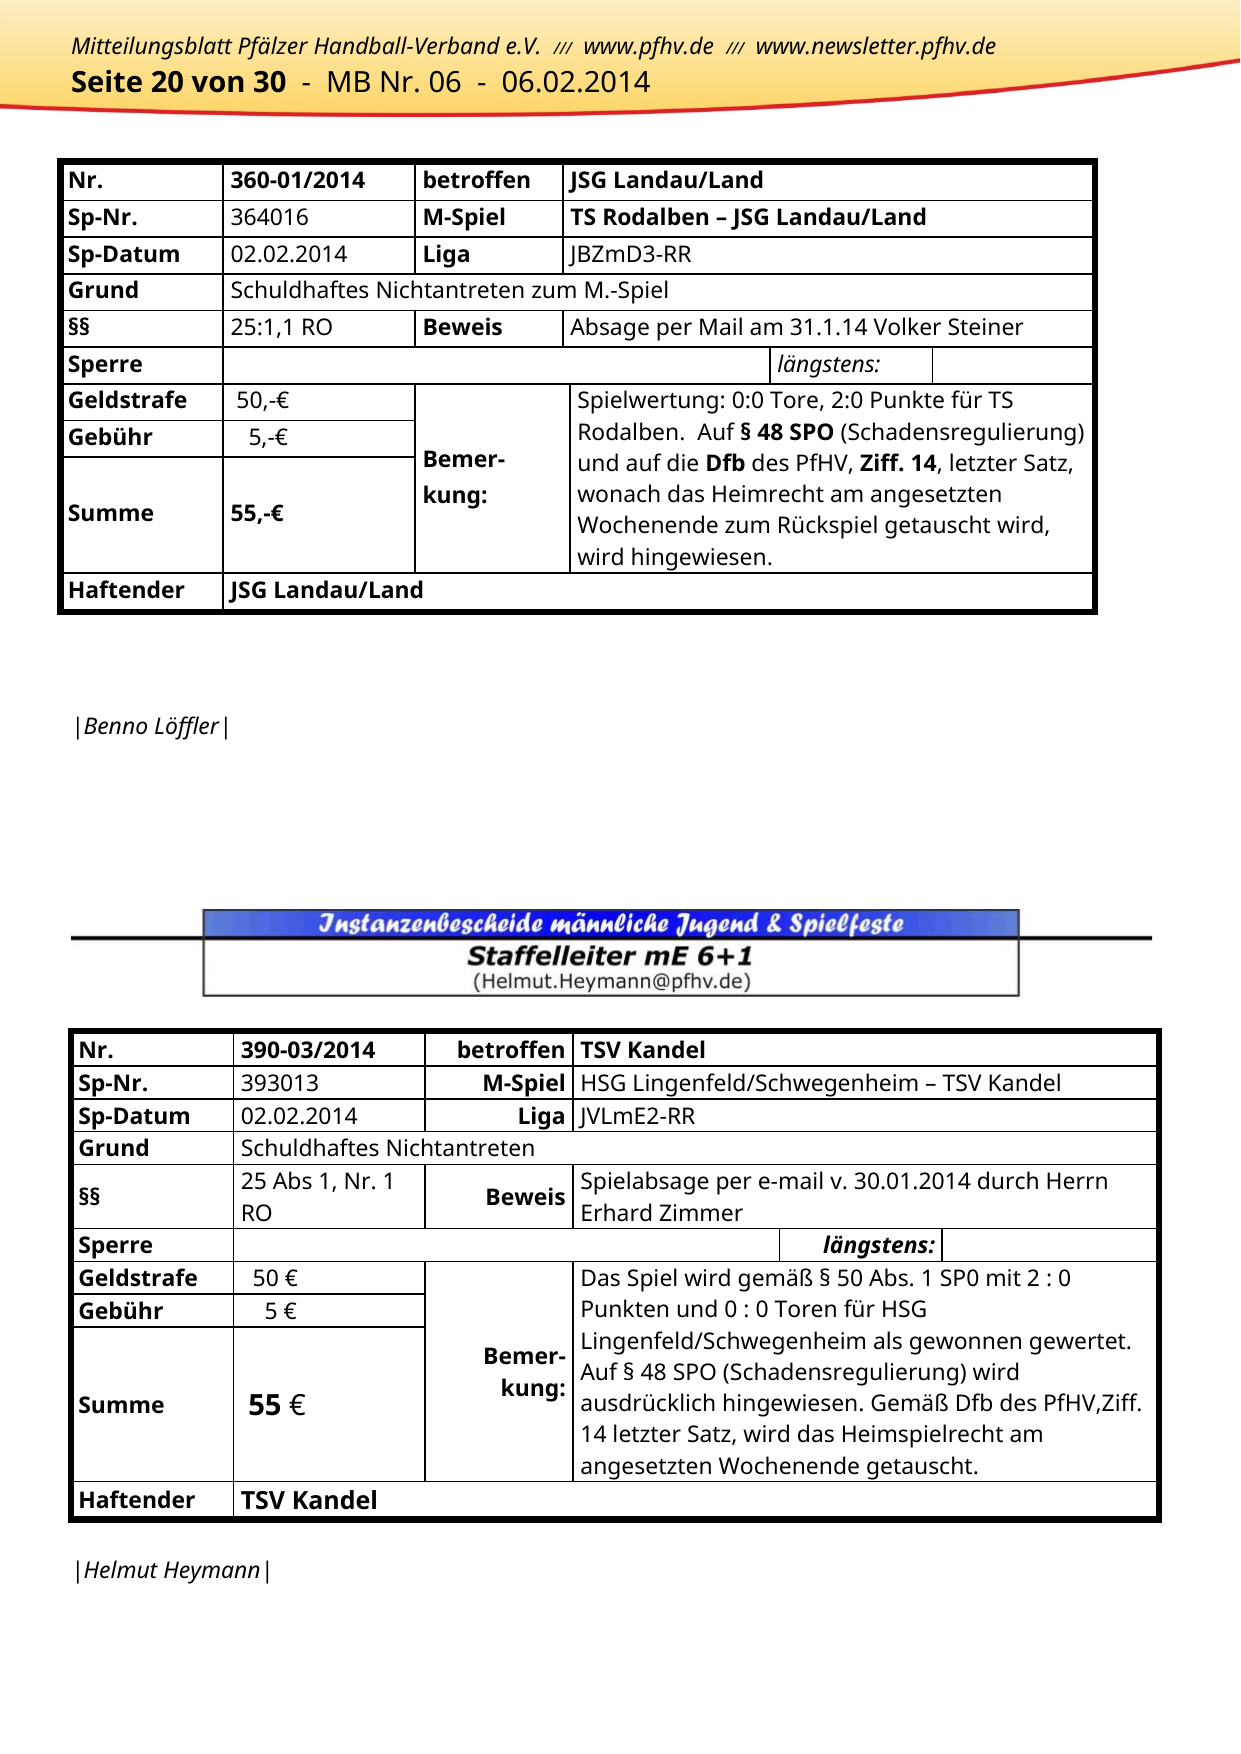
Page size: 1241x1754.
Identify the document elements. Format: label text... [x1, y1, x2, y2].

table_header JSG Landau/Land [564, 165, 1092, 199]
table_cell M-Spiel [426, 1067, 572, 1098]
table_cell Grund [64, 275, 222, 309]
table_cell 55 € [234, 1328, 424, 1481]
table_cell Haftender [74, 1482, 233, 1516]
table_cell 50 € [234, 1262, 424, 1293]
table_cell [234, 1229, 779, 1261]
table_cell Gebühr [64, 421, 222, 456]
table_cell Sp-Datum [64, 238, 222, 273]
table_cell 02.02.2014 [234, 1100, 424, 1131]
table_cell Spielabsage per e-mail v. 30.01.2014 durch Herrn Erhard Zimmer [574, 1165, 1156, 1228]
table_cell 25 Abs 1, Nr. 1 RO [234, 1165, 424, 1228]
table_cell 55,-€ [224, 458, 414, 572]
table_cell Das Spiel wird gemäß § 50 Abs. 1 SP0 mit 2 : 0 Punkten und 0 : 0 Toren für HSG Lingenfeld/Schwegenheim als gewonnen gewertet. Auf § 48 SPO (Schadensregulierung) wird ausdrücklich hingewiesen. Gemäß Dfb des PfHV,Ziff. 14 letzter Satz, wird das Heimspielrecht am angesetzten Wochenende getauscht. [574, 1262, 1156, 1481]
picture [70, 909, 1153, 997]
table_cell Spielwertung: 0:0 Tore, 2:0 Punkte für TS Rodalben. Auf § 48 SPO (Schadensregulierung) und auf die Dfb des PfHV, Ziff. 14, letzter Satz, wonach das Heimrecht am angesetzten Wochenende zum Rückspiel getauscht wird, wird hingewiesen. [571, 385, 1092, 572]
table_cell längstens: [771, 348, 932, 383]
text |Helmut Heymann| [71, 1554, 1169, 1585]
table_cell Schuldhaftes Nichtantreten zum M.-Spiel [224, 275, 1092, 309]
table_cell TS Rodalben – JSG Landau/Land [564, 201, 1092, 236]
table_cell [224, 348, 769, 383]
table_header Nr. [64, 165, 222, 199]
table_cell 5 € [234, 1295, 424, 1326]
picture [0, 0, 1241, 117]
table_cell JSG Landau/Land [224, 574, 1092, 609]
table_cell M-Spiel [416, 201, 562, 236]
table_cell Grund [74, 1132, 233, 1164]
table_cell TSV Kandel [234, 1482, 1156, 1516]
table_cell §§ [64, 311, 222, 346]
table_cell HSG Lingenfeld/Schwegenheim – TSV Kandel [574, 1067, 1156, 1098]
table_cell 02.02.2014 [224, 238, 414, 273]
table_cell Sp-Datum [74, 1100, 233, 1131]
table_cell Schuldhaftes Nichtantreten [234, 1132, 1156, 1164]
table_cell Beweis [426, 1165, 572, 1228]
table_cell Summe [64, 458, 222, 572]
table_cell längstens: [780, 1229, 941, 1261]
table_cell Beweis [416, 311, 562, 346]
table_cell Geldstrafe [64, 385, 222, 419]
table_header betroffen [416, 165, 562, 199]
text |Benno Löffler| [71, 710, 1169, 741]
table_cell 25:1,1 RO [224, 311, 414, 346]
table_cell JBZmD3-RR [564, 238, 1092, 273]
table_cell [943, 1229, 1156, 1261]
table_header TSV Kandel [574, 1034, 1156, 1065]
table_cell Sp-Nr. [64, 201, 222, 236]
table_cell Gebühr [74, 1295, 233, 1326]
table_cell Absage per Mail am 31.1.14 Volker Steiner [564, 311, 1092, 346]
table_cell Sperre [74, 1229, 233, 1261]
table_header betroffen [426, 1034, 572, 1065]
table_cell Liga [416, 238, 562, 273]
table_cell Sp-Nr. [74, 1067, 233, 1098]
table_header Nr. [74, 1034, 233, 1065]
table_cell [933, 348, 1092, 383]
table_cell Geldstrafe [74, 1262, 233, 1293]
table_cell Sperre [64, 348, 222, 383]
table_header 390-03/2014 [234, 1034, 424, 1065]
table_cell 50,-€ [224, 385, 414, 419]
table_cell Bemer-kung: [416, 385, 569, 572]
table_cell 5,-€ [224, 421, 414, 456]
table_cell JVLmE2-RR [574, 1100, 1156, 1131]
table_header 360-01/2014 [224, 165, 414, 199]
table_cell Haftender [64, 574, 222, 609]
table_cell §§ [74, 1165, 233, 1228]
table_cell Summe [74, 1328, 233, 1481]
table_cell Liga [426, 1100, 572, 1131]
table_cell 393013 [234, 1067, 424, 1098]
table_cell 364016 [224, 201, 414, 236]
table_cell Bemer-kung: [426, 1262, 572, 1481]
